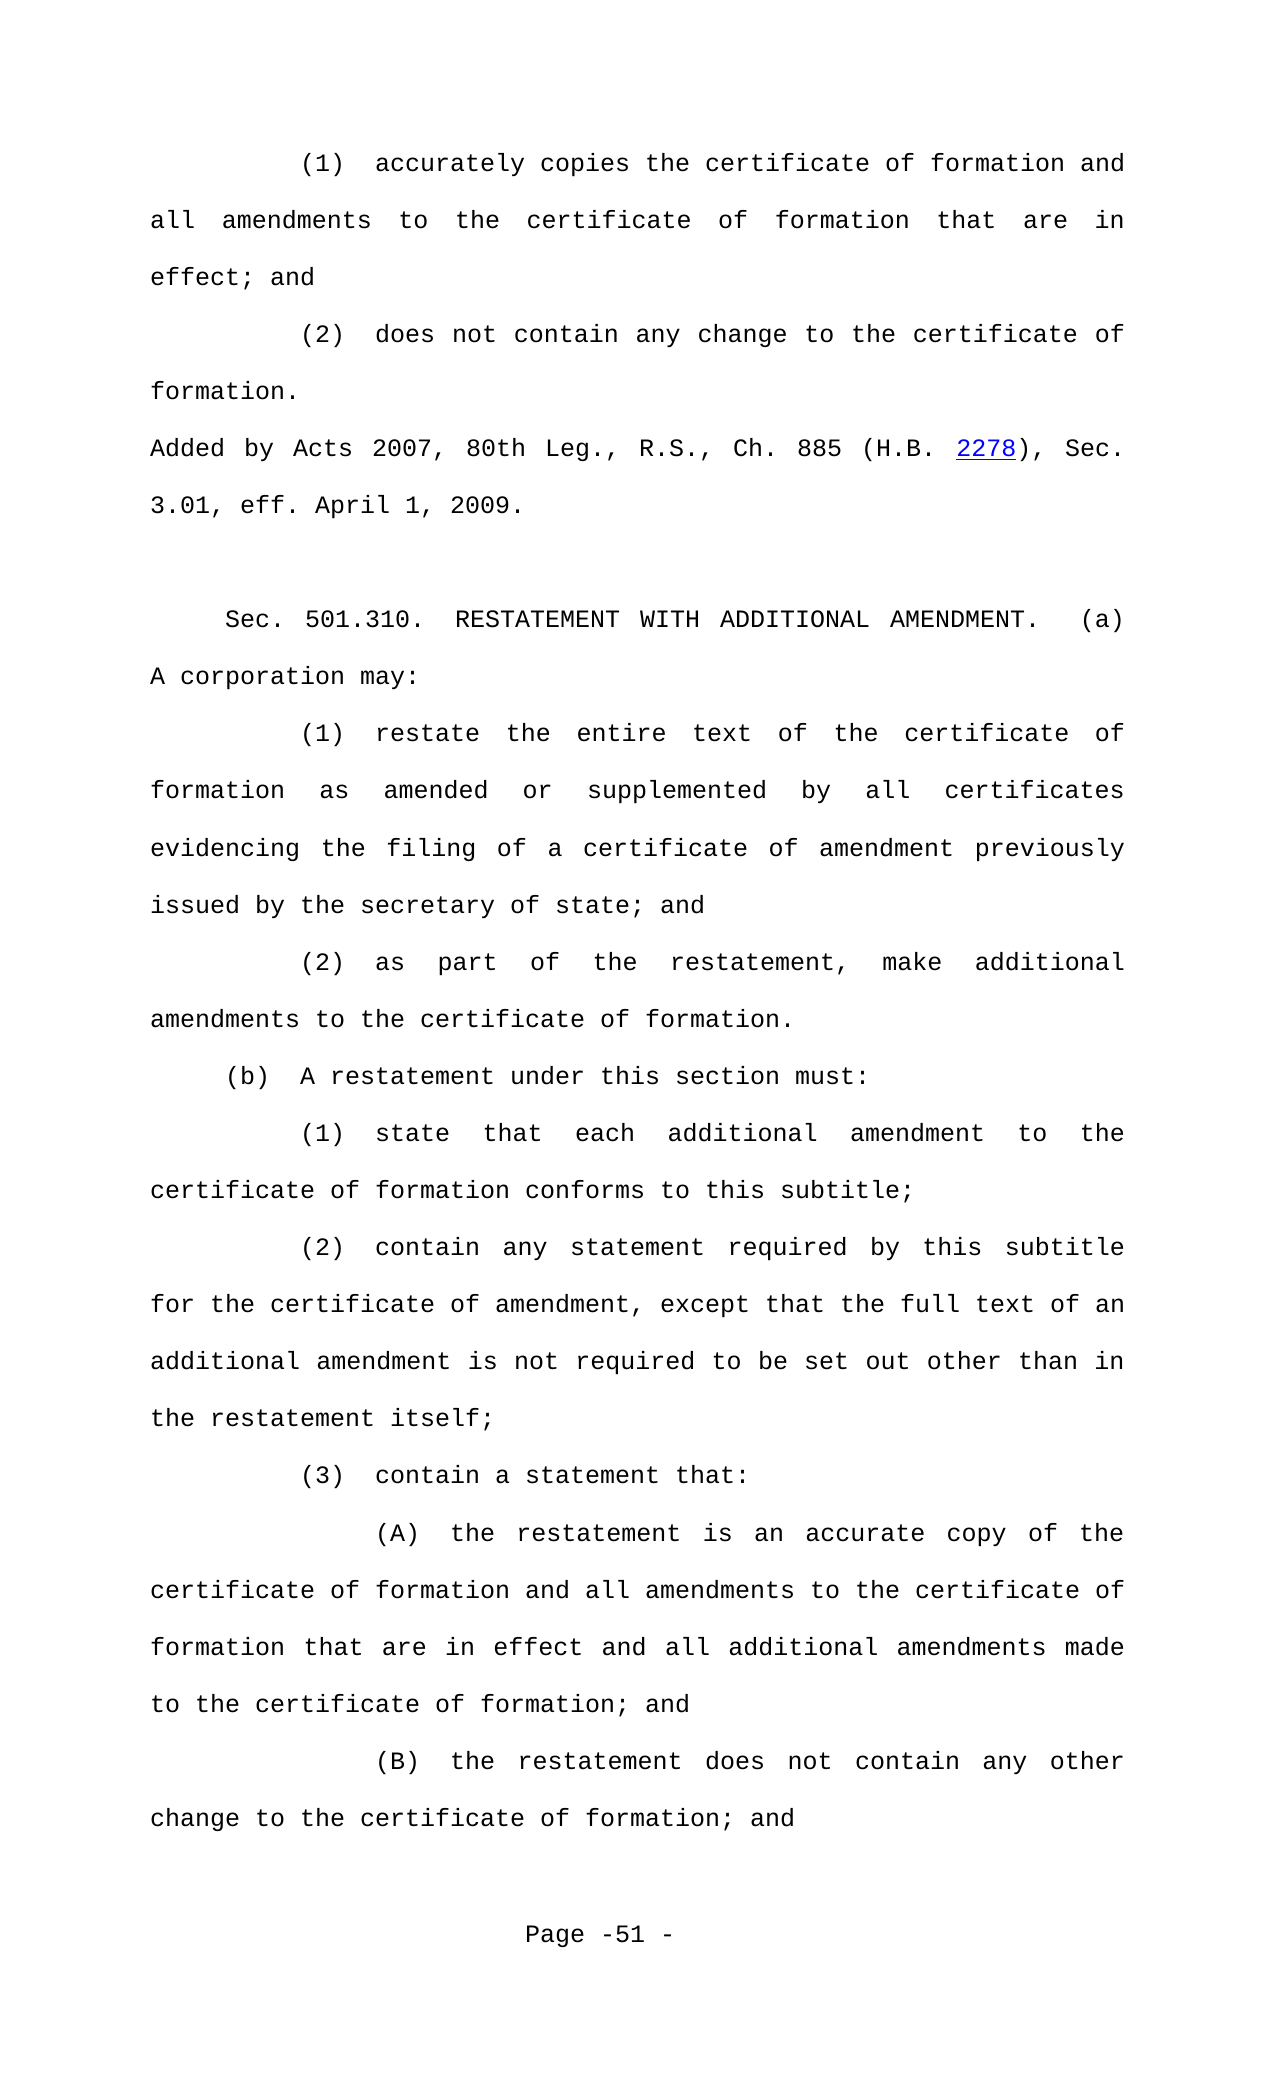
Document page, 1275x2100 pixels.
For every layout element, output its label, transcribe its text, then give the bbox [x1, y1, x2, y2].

text (A) the restatement is an accurate copy of the certificate of formation and all amendments to the certificate of formation that are in effect and all additional amendments made to the certificate of formation; and [150, 1520, 1125, 1720]
text (3) contain a statement that: [150, 1463, 1125, 1491]
text Sec. 501.310. RESTATEMENT WITH ADDITIONAL AMENDMENT. (a) A corporation may: [150, 607, 1125, 692]
text (B) the restatement does not contain any other change to the certificate of formation; and [150, 1748, 1125, 1834]
text Added by Acts 2007, 80th Leg., R.S., Ch. 885 (H.B. 2278), Sec. 3.01, eff. April 1, 2009. [150, 435, 1125, 521]
text (1) restate the entire text of the certificate of formation as amended or supplemented by all certificates evidencing the filing of a certificate of amendment previously issued by the secretary of state; and [150, 721, 1125, 921]
text (1) accurately copies the certificate of formation and all amendments to the certificate of formation that are in effect; and [150, 150, 1125, 293]
text (2) contain any statement required by this subtitle for the certificate of amendment, except that the full text of an additional amendment is not required to be set out other than in the restatement itself; [150, 1234, 1125, 1434]
text (2) does not contain any change to the certificate of formation. [150, 321, 1125, 407]
text (1) state that each additional amendment to the certificate of formation conforms to this subtitle; [150, 1120, 1125, 1206]
text (b) A restatement under this section must: [150, 1063, 1125, 1092]
text (2) as part of the restatement, make additional amendments to the certificate of formation. [150, 949, 1125, 1035]
